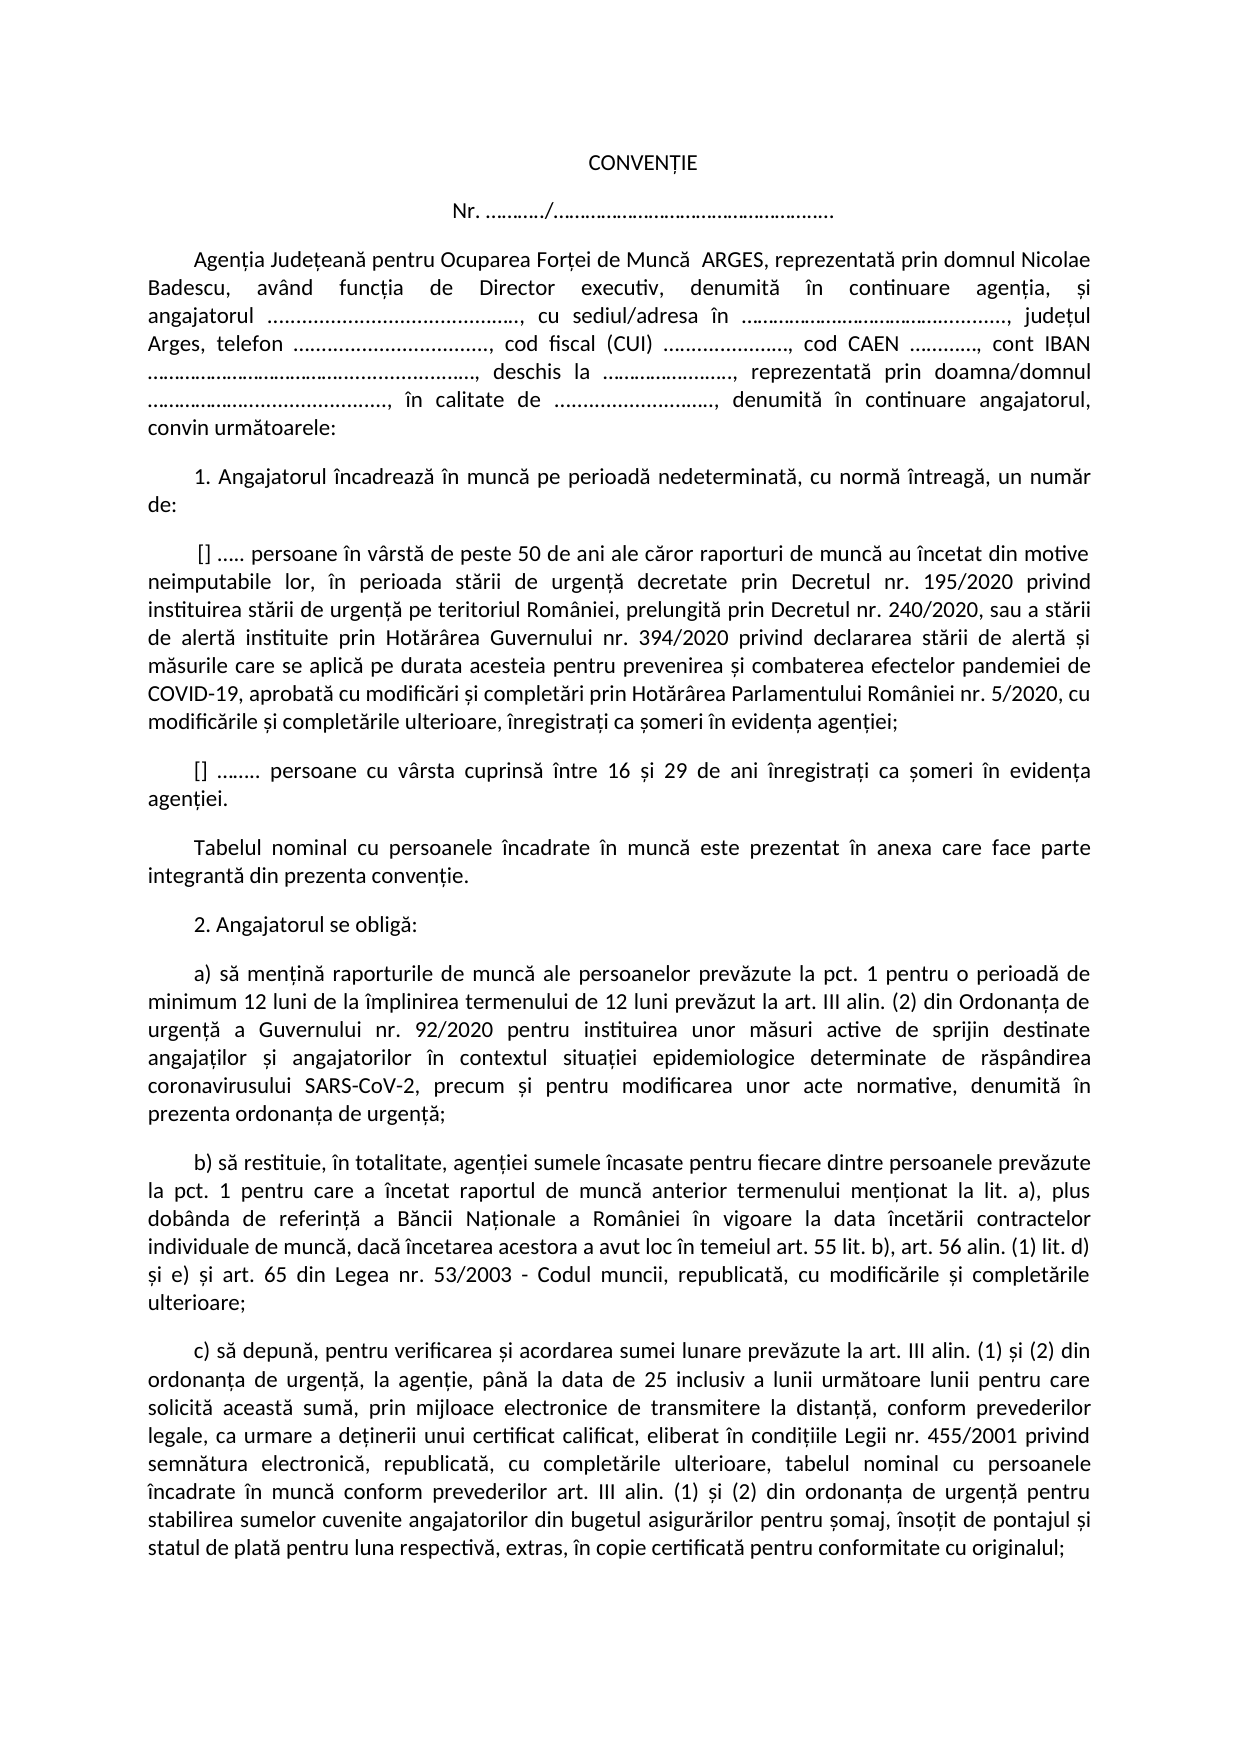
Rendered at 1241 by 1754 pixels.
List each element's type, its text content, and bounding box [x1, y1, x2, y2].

text Tabelul nominal cu persoanele încadrate în muncă este prezentat în anexa care face parte integrantă din prezenta convenţie. [148, 833, 1093, 889]
text CONVENŢIE [148, 148, 1093, 176]
text Nr. ………../…………………………………………..… [148, 196, 1093, 224]
text a) să menţină raporturile de muncă ale persoanelor prevăzute la pct. 1 pentru o perioadă de minimum 12 luni de la împlinirea termenului de 12 luni prevăzut la art. III alin. (2) din Ordonanţa de urgenţă a Guvernului nr. 92/2020 pentru instituirea unor măsuri active de sprijin destinate angajaţilor şi angajatorilor în contextul situaţiei epidemiologice determinate de răspândirea coronavirusului SARS-CoV-2, precum şi pentru modificarea unor acte normative, denumită în prezenta ordonanţa de urgenţă; [148, 959, 1093, 1127]
text Agenţia Judeţeană pentru Ocuparea Forţei de Muncă ARGES, reprezentată prin domnul Nicolae Badescu, având funcţia de Director executiv, denumită în continuare agenţia, şi angajatorul .......................................….., cu sediul/adresa în ……………….………………............, judeţul Arges, telefon …..............................., cod fiscal (CUI) …................…, cod CAEN …......…, cont IBAN ……………………………….....................…, deschis la ……………....….., reprezentată prin doamna/domnul ………………........................., în calitate de .......................….., denumită în continuare angajatorul, convin următoarele: [148, 245, 1093, 441]
text 1. Angajatorul încadrează în muncă pe perioadă nedeterminată, cu normă întreagă, un număr de: [148, 462, 1093, 518]
text [] ….. persoane în vârstă de peste 50 de ani ale căror raporturi de muncă au încetat din motive neimputabile lor, în perioada stării de urgenţă decretate prin Decretul nr. 195/2020 privind instituirea stării de urgenţă pe teritoriul României, prelungită prin Decretul nr. 240/2020, sau a stării de alertă instituite prin Hotărârea Guvernului nr. 394/2020 privind declararea stării de alertă şi măsurile care se aplică pe durata acesteia pentru prevenirea şi combaterea efectelor pandemiei de COVID-19, aprobată cu modificări şi completări prin Hotărârea Parlamentului României nr. 5/2020, cu modificările şi completările ulterioare, înregistraţi ca şomeri în evidenţa agenţiei; [148, 539, 1093, 735]
text 2. Angajatorul se obligă: [148, 910, 1093, 938]
text b) să restituie, în totalitate, agenţiei sumele încasate pentru fiecare dintre persoanele prevăzute la pct. 1 pentru care a încetat raportul de muncă anterior termenului menţionat la lit. a), plus dobânda de referinţă a Băncii Naţionale a României în vigoare la data încetării contractelor individuale de muncă, dacă încetarea acestora a avut loc în temeiul art. 55 lit. b), art. 56 alin. (1) lit. d) şi e) şi art. 65 din Legea nr. 53/2003 - Codul muncii, republicată, cu modificările şi completările ulterioare; [148, 1148, 1093, 1316]
text c) să depună, pentru verificarea şi acordarea sumei lunare prevăzute la art. III alin. (1) şi (2) din ordonanţa de urgenţă, la agenţie, până la data de 25 inclusiv a lunii următoare lunii pentru care solicită această sumă, prin mijloace electronice de transmitere la distanţă, conform prevederilor legale, ca urmare a deţinerii unui certificat calificat, eliberat în condiţiile Legii nr. 455/2001 privind semnătura electronică, republicată, cu completările ulterioare, tabelul nominal cu persoanele încadrate în muncă conform prevederilor art. III alin. (1) şi (2) din ordonanţa de urgenţă pentru stabilirea sumelor cuvenite angajatorilor din bugetul asigurărilor pentru şomaj, însoţit de pontajul şi statul de plată pentru luna respectivă, extras, în copie certificată pentru conformitate cu originalul; [148, 1337, 1093, 1561]
text [] …….. persoane cu vârsta cuprinsă între 16 şi 29 de ani înregistraţi ca şomeri în evidenţa agenţiei. [148, 756, 1093, 812]
